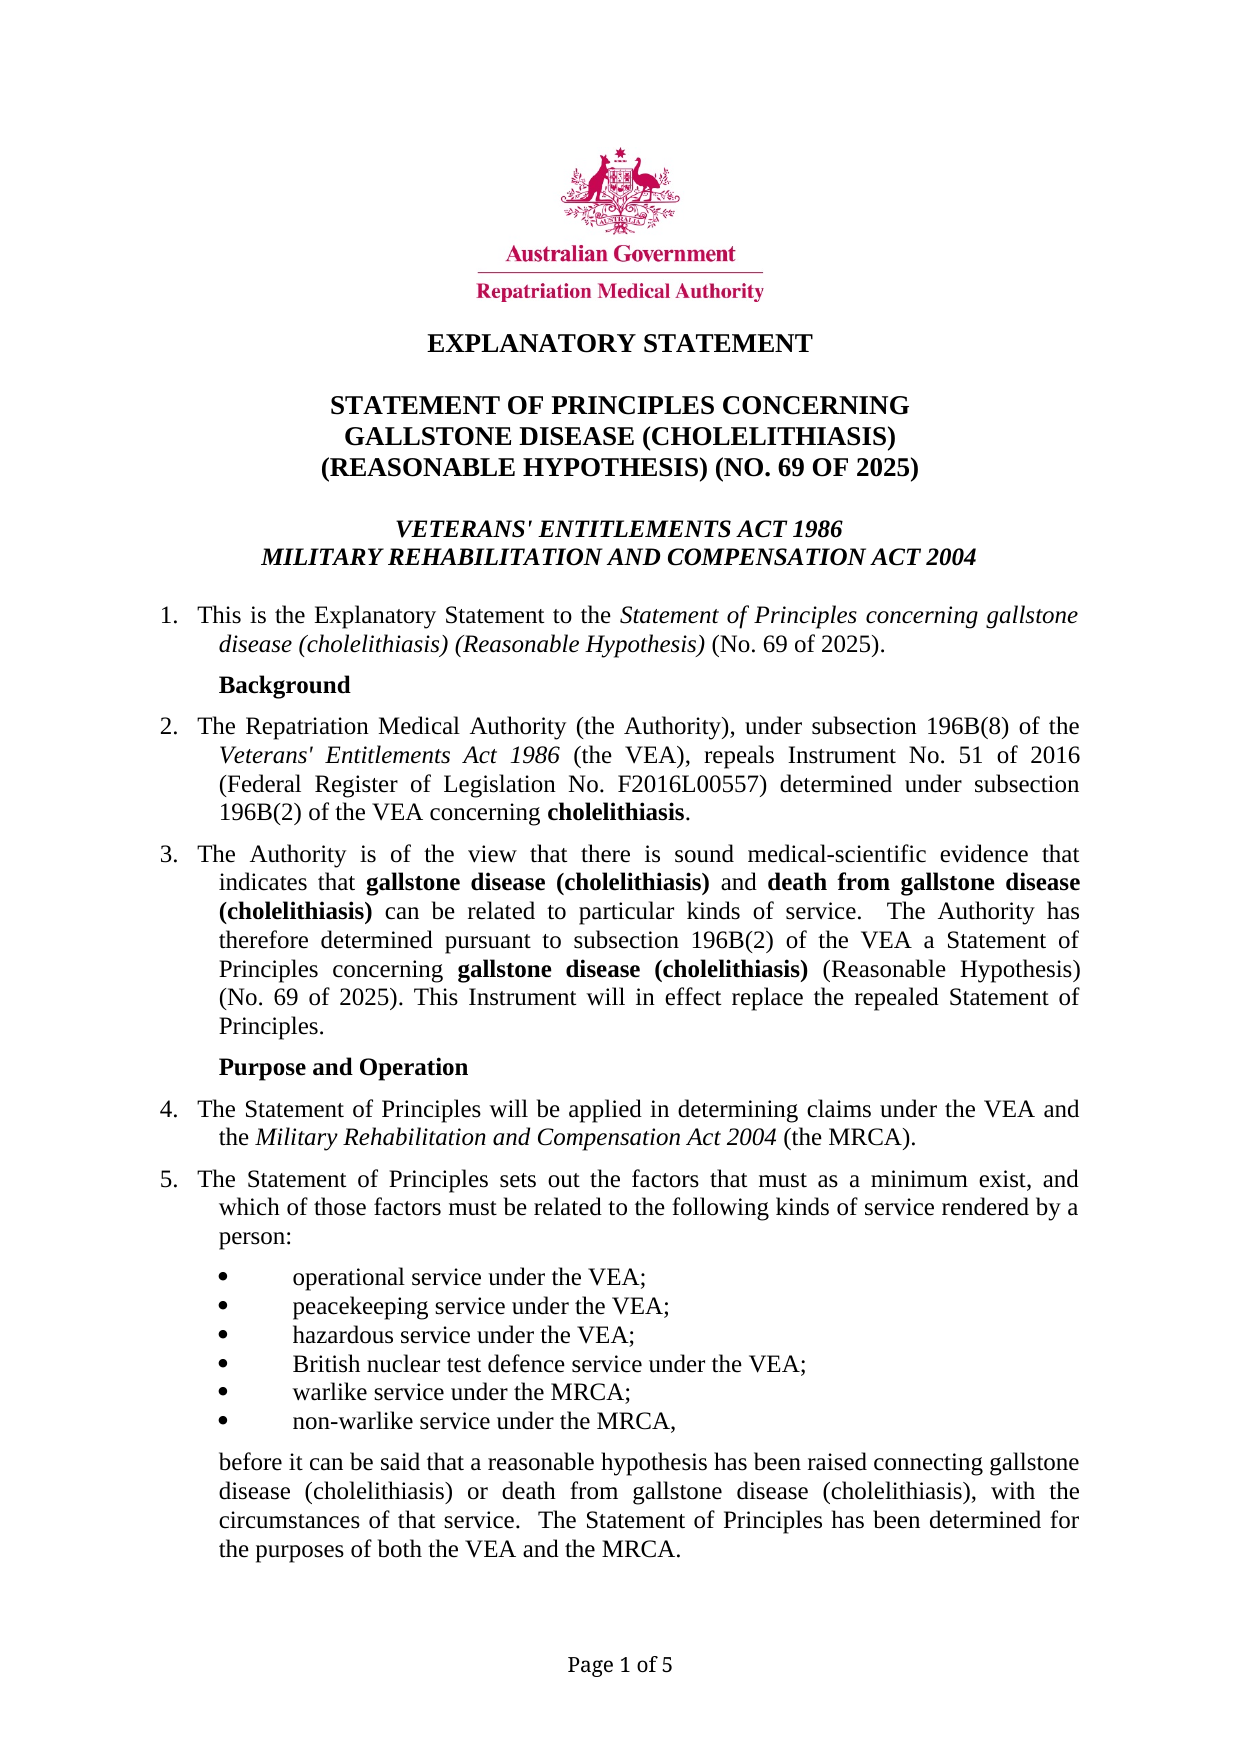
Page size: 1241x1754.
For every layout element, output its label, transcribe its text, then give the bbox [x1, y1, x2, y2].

text Purpose and Operation [218, 1052, 1081, 1081]
text (REASONABLE HYPOTHESIS) (NO. 69 OF 2025) [159, 451, 1081, 483]
text hazardous service under the VEA; [218, 1320, 1081, 1349]
text GALLSTONE DISEASE (CHOLELITHIASIS) [159, 420, 1081, 451]
text before it can be said that a reasonable hypothesis has been raised connecting gallstone disease (cholelithiasis) or death from gallstone disease (cholelithiasis), with the circumstances of that service. The Statement of Principles has been determined for the purposes of both the VEA and the MRCA. [218, 1447, 1081, 1562]
picture [476, 147, 764, 302]
text non-warlike service under the MRCA, [218, 1406, 1081, 1435]
text British nuclear test defence service under the VEA; [218, 1349, 1081, 1377]
text MILITARY REHABILITATION AND COMPENSATION ACT 2004 [159, 542, 1081, 571]
list The Statement of Principles will be applied in determining claims under the VEA and the Military Rehabilitation and Compensation Act 2004 (the MRCA). [159, 1094, 1081, 1151]
text operational service under the VEA; [218, 1262, 1081, 1291]
list The Repatriation Medical Authority (the Authority), under subsection 196B(8) of the Veterans' Entitlements Act 1986 (the VEA), repeals Instrument No. 51 of 2016 (Federal Register of Legislation No. F2016L00557) determined under subsection 196B(2) of the VEA concerning cholelithiasis. [159, 711, 1081, 826]
text Background [218, 670, 1081, 699]
text EXPLANATORY STATEMENT [159, 327, 1081, 358]
text peacekeeping service under the VEA; [218, 1291, 1081, 1320]
list This is the Explanatory Statement to the Statement of Principles concerning gallstone disease (cholelithiasis) (Reasonable Hypothesis) (No. 69 of 2025). [159, 600, 1081, 657]
text STATEMENT OF PRINCIPLES CONCERNING [159, 389, 1081, 420]
list The Statement of Principles sets out the factors that must as a minimum exist, and which of those factors must be related to the following kinds of service rendered by a person: [159, 1164, 1081, 1250]
text VETERANS' ENTITLEMENTS ACT 1986 [159, 514, 1081, 542]
list The Authority is of the view that there is sound medical-scientific evidence that indicates that gallstone disease (cholelithiasis) and death from gallstone disease (cholelithiasis) can be related to particular kinds of service. The Authority has therefore determined pursuant to subsection 196B(2) of the VEA a Statement of Principles concerning gallstone disease (cholelithiasis) (Reasonable Hypothesis) (No. 69 of 2025). This Instrument will in effect replace the repealed Statement of Principles. [159, 839, 1081, 1040]
text warlike service under the MRCA; [218, 1377, 1081, 1406]
